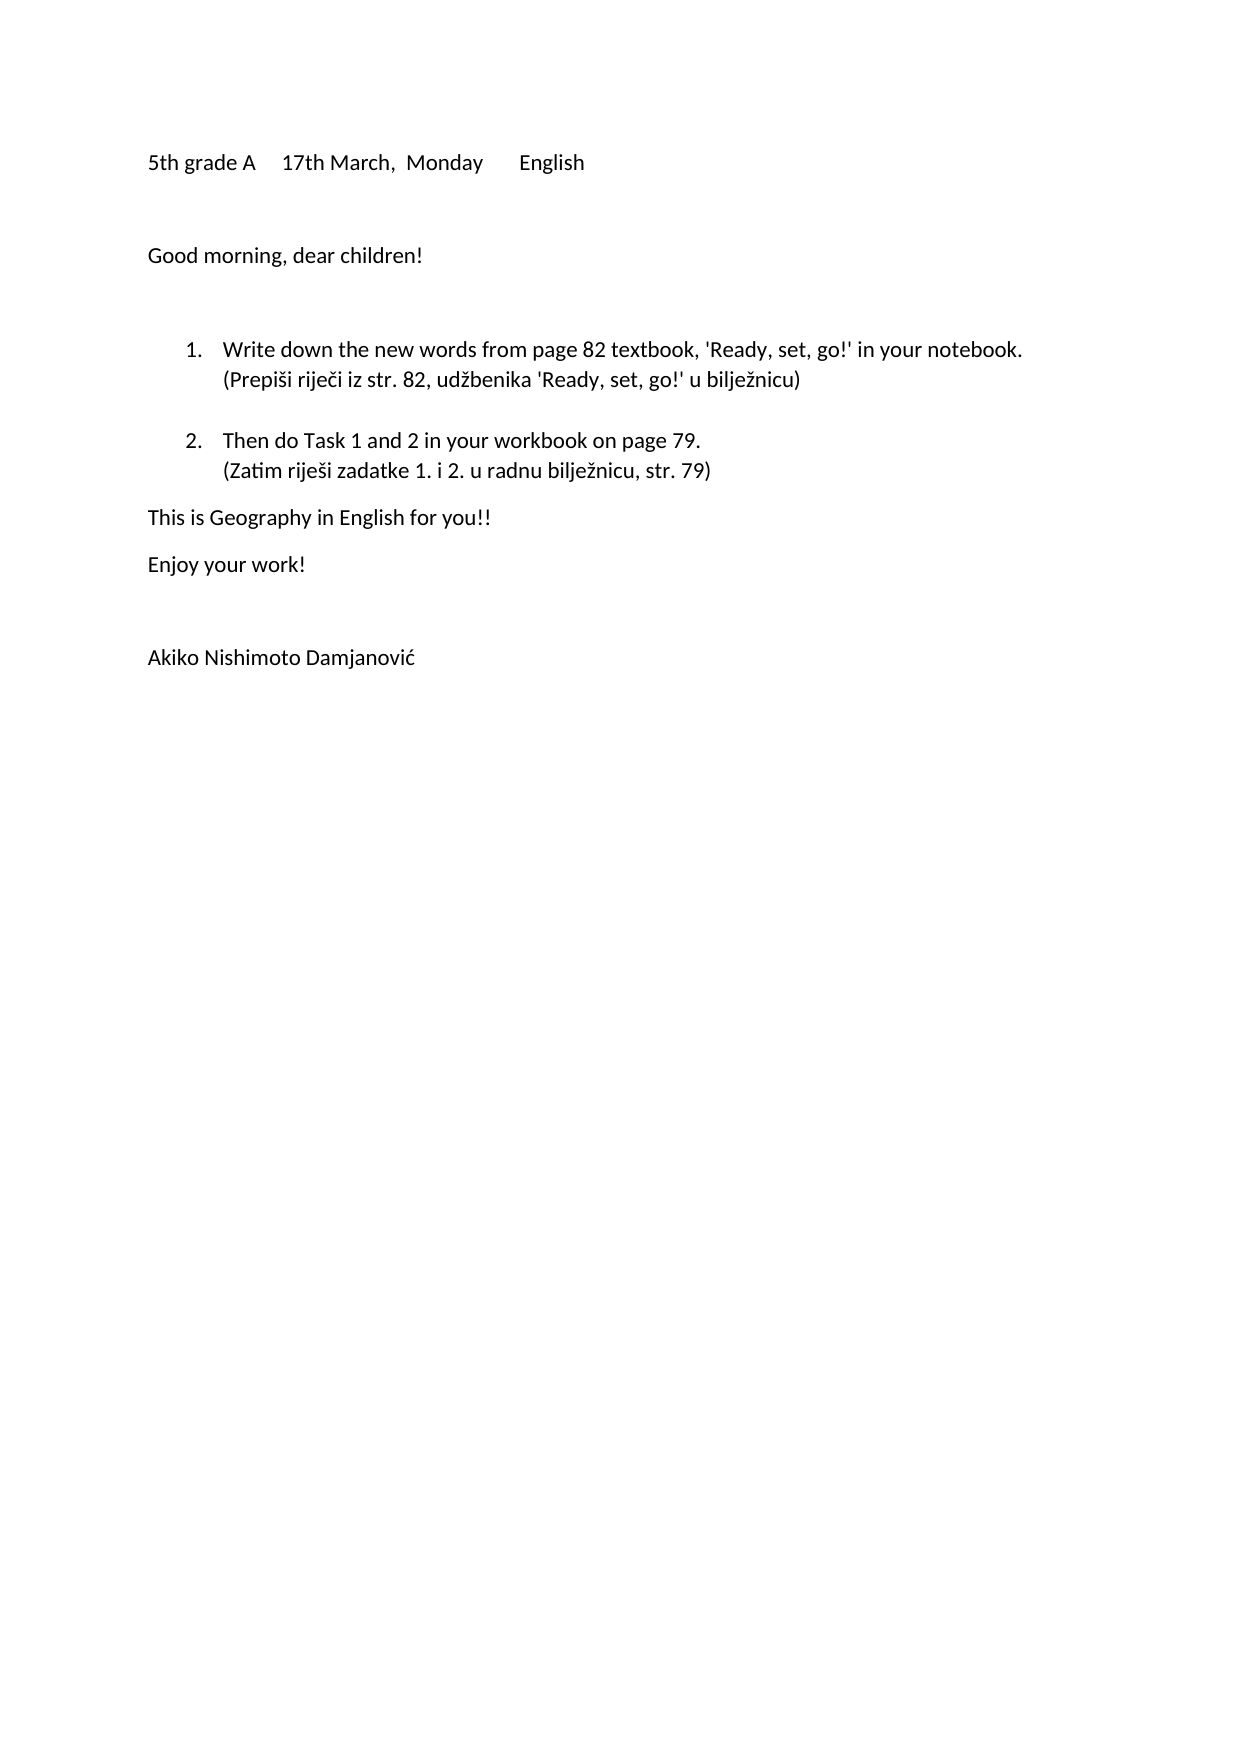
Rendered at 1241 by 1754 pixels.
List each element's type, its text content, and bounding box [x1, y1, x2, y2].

list Write down the new words from page 82 textbook, 'Ready, set, go!' in your notebook. [185, 335, 1093, 363]
text This is Geography in English for you!! [148, 503, 1093, 531]
list (Prepiši riječi iz str. 82, udžbenika 'Ready, set, go!' u bilježnicu) [223, 365, 1093, 393]
text Enjoy your work! [148, 550, 1093, 578]
list (Zatim riješi zadatke 1. i 2. u radnu bilježnicu, str. 79) [223, 456, 1093, 484]
list Then do Task 1 and 2 in your workbook on page 79. [185, 426, 1093, 454]
text 5th grade A 17th March, Monday English [148, 148, 1093, 176]
text Good morning, dear children! [148, 241, 1093, 269]
text Akiko Nishimoto Damjanović [148, 643, 1093, 671]
